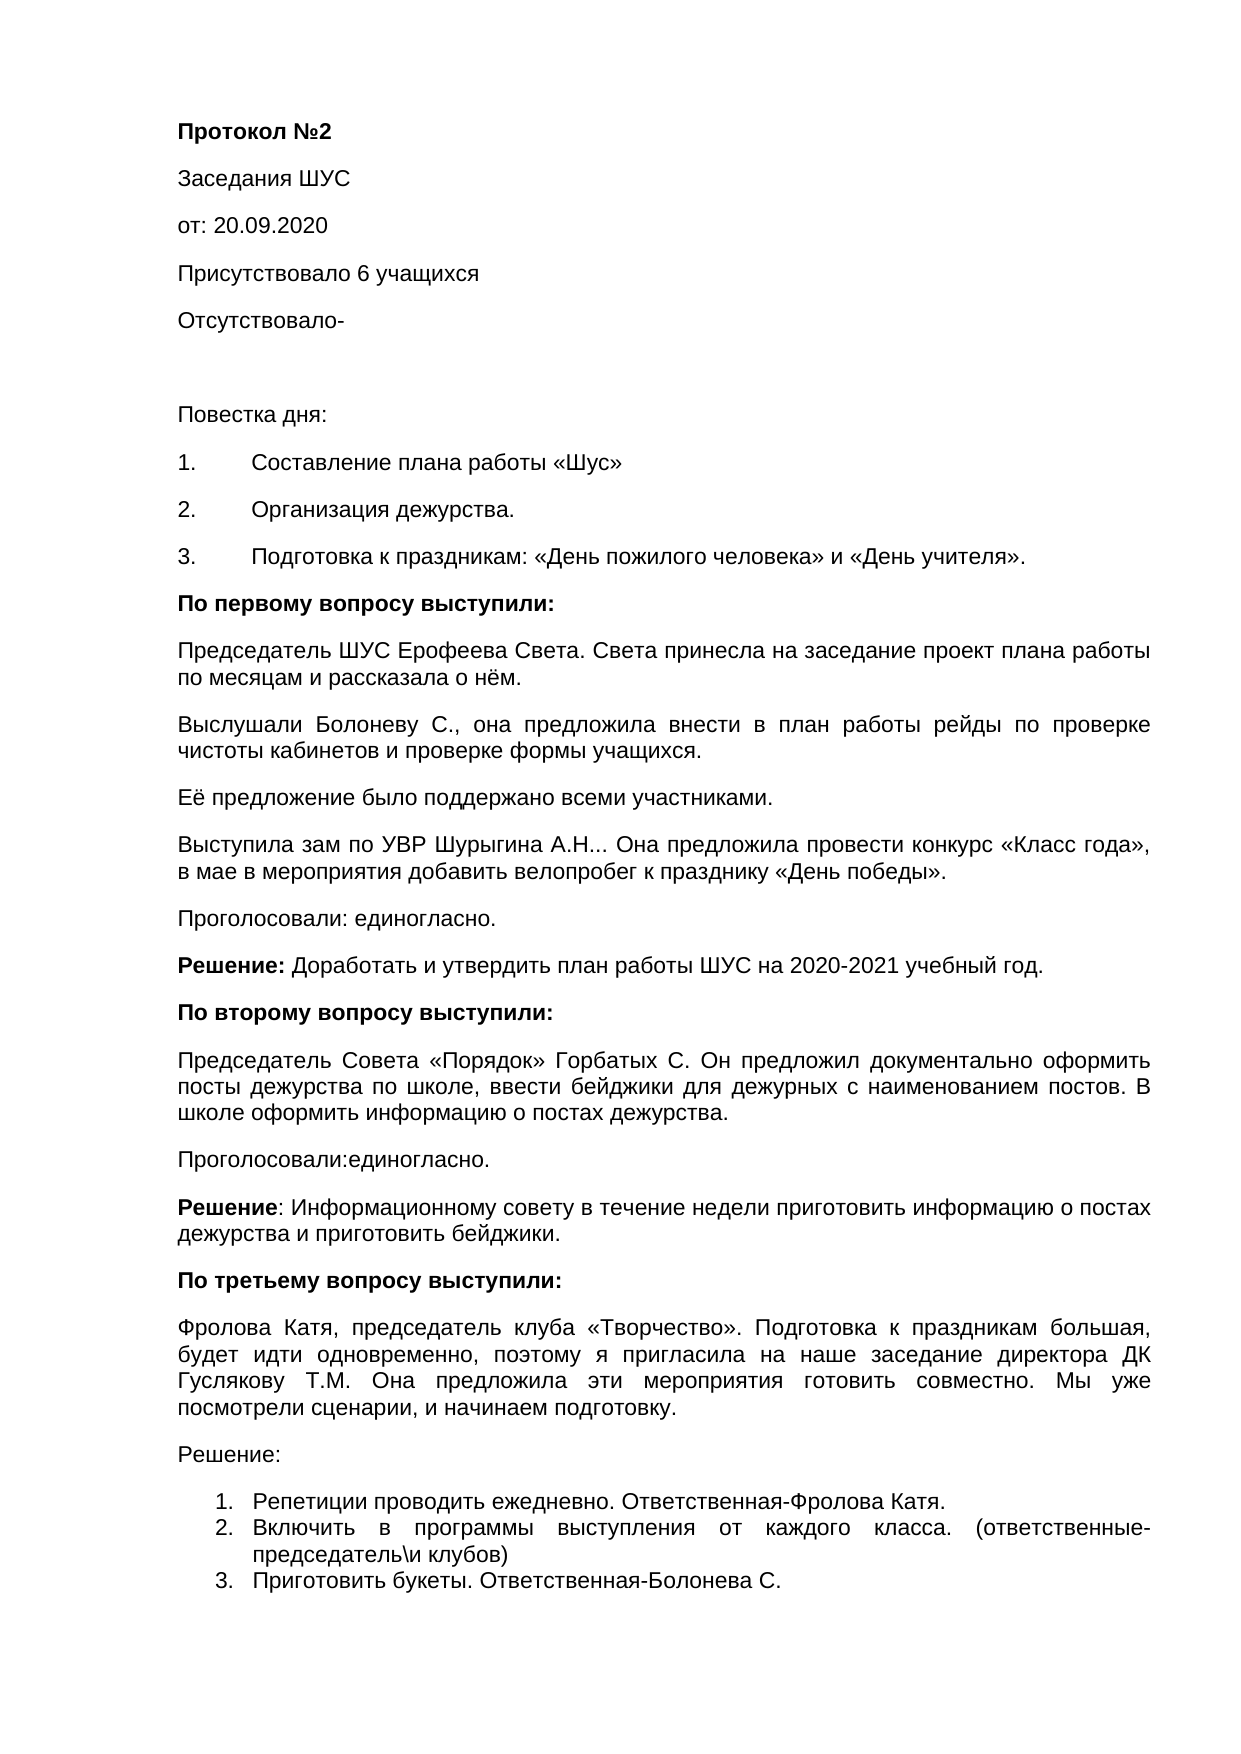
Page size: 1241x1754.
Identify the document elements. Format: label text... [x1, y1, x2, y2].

text Проголосовали:единогласно. [177, 1146, 1152, 1173]
list Приготовить букеты. Ответственная-Болонева С. [215, 1567, 1152, 1593]
text 2. Организация дежурства. [177, 496, 1152, 522]
text Председатель ШУС Ерофеева Света. Света принесла на заседание проект плана работы по месяцам и рассказала о нём. [177, 637, 1152, 690]
text По третьему вопросу выступили: [177, 1267, 1152, 1293]
list Включить в программы выступления от каждого класса. (ответственные-председатель\и клубов) [215, 1514, 1152, 1567]
text Заседания ШУС [177, 165, 1152, 192]
text Председатель Совета «Порядок» Горбатых С. Он предложил документально оформить посты дежурства по школе, ввести бейджики для дежурных с наименованием постов. В школе оформить информацию о постах дежурства. [177, 1047, 1152, 1126]
text Решение: Информационному совету в течение недели приготовить информацию о постах дежурства и приготовить бейджики. [177, 1194, 1152, 1246]
text Фролова Катя, председатель клуба «Творчество». Подготовка к праздникам большая, будет идти одновременно, поэтому я пригласила на наше заседание директора ДК Гуслякову Т.М. Она предложила эти мероприятия готовить совместно. Мы уже посмотрели сценарии, и начинаем подготовку. [177, 1314, 1152, 1420]
text Выслушали Болоневу С., она предложила внести в план работы рейды по проверке чистоты кабинетов и проверке формы учащихся. [177, 711, 1152, 763]
text Отсутствовало- [177, 307, 1152, 333]
text По первому вопросу выступили: [177, 590, 1152, 616]
text 1. Составление плана работы «Шус» [177, 448, 1152, 475]
text Повестка дня: [177, 401, 1152, 428]
text Её предложение было поддержано всеми участниками. [177, 784, 1152, 811]
list Репетиции проводить ежедневно. Ответственная-Фролова Катя. [215, 1488, 1152, 1514]
text Проголосовали: единогласно. [177, 905, 1152, 931]
text Протокол №2 [177, 118, 1152, 144]
text Присутствовало 6 учащихся [177, 260, 1152, 286]
text 3. Подготовка к праздникам: «День пожилого человека» и «День учителя». [177, 543, 1152, 569]
text от: 20.09.2020 [177, 212, 1152, 239]
text Выступила зам по УВР Шурыгина А.Н... Она предложила провести конкурс «Класс года», в мае в мероприятия добавить велопробег к празднику «День победы». [177, 831, 1152, 884]
text Решение: Доработать и утвердить план работы ШУС на 2020-2021 учебный год. [177, 952, 1152, 978]
text По второму вопросу выступили: [177, 999, 1152, 1026]
text Решение: [177, 1441, 1152, 1467]
